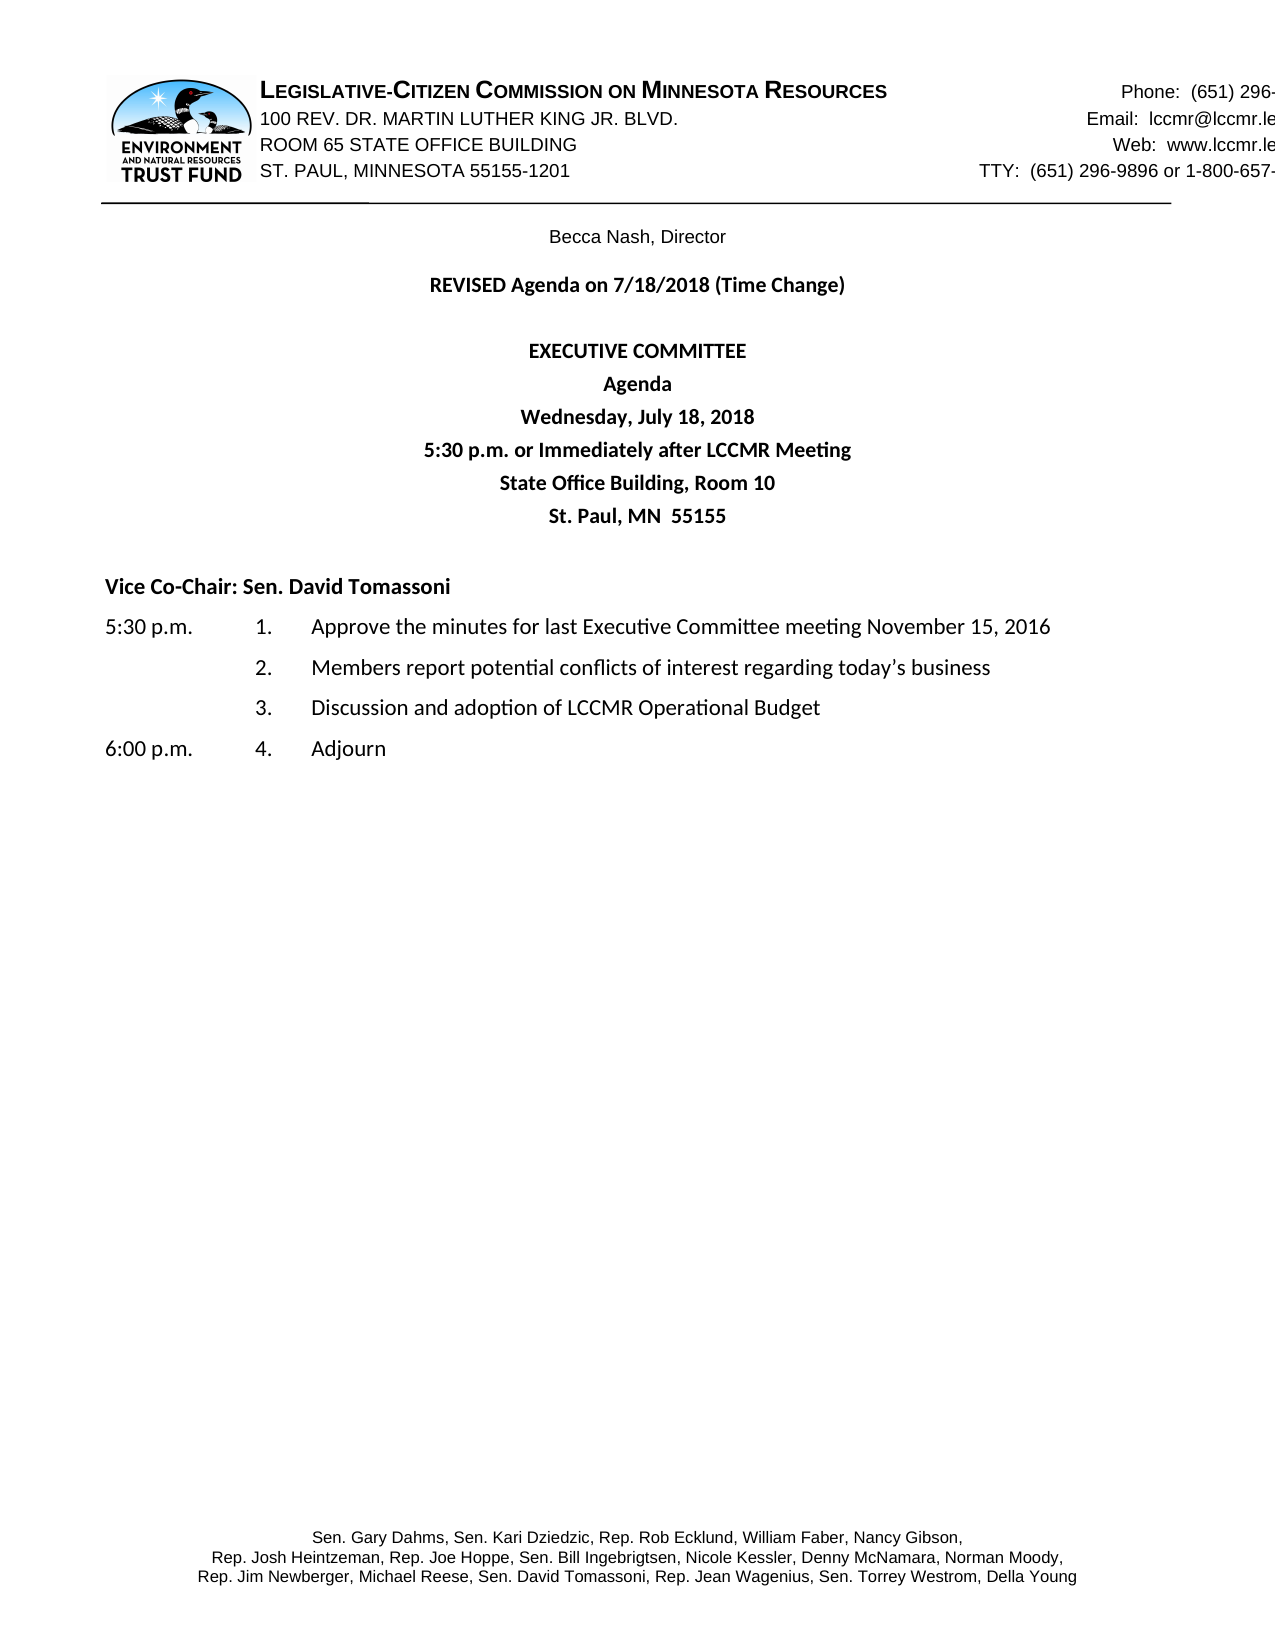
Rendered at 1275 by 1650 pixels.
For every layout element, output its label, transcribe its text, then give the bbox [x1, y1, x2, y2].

text 5:30 p.m. 1. Approve the minutes for last Executive Committee meeting November 15, 2016 [105, 612, 1170, 640]
title Wednesday, July 18, 2018 [105, 403, 1170, 430]
text 3. Discussion and adoption of LCCMR Operational Budget [105, 693, 1170, 721]
text 6:00 p.m. 4. Adjourn [105, 734, 1170, 762]
picture [106, 75, 257, 182]
title Agenda [105, 370, 1170, 397]
title 5:30 p.m. or Immediately after LCCMR Meeting [105, 436, 1170, 463]
text Vice Co-Chair: Sen. David Tomassoni [105, 572, 1170, 600]
text 2. Members report potential conflicts of interest regarding today’s business [105, 653, 1170, 681]
title REVISED Agenda on 7/18/2018 (Time Change) [105, 271, 1170, 298]
title EXECUTIVE COMMITTEE [105, 337, 1170, 364]
title St. Paul, MN 55155 [105, 502, 1170, 528]
title State Office Building, Room 10 [105, 469, 1170, 496]
